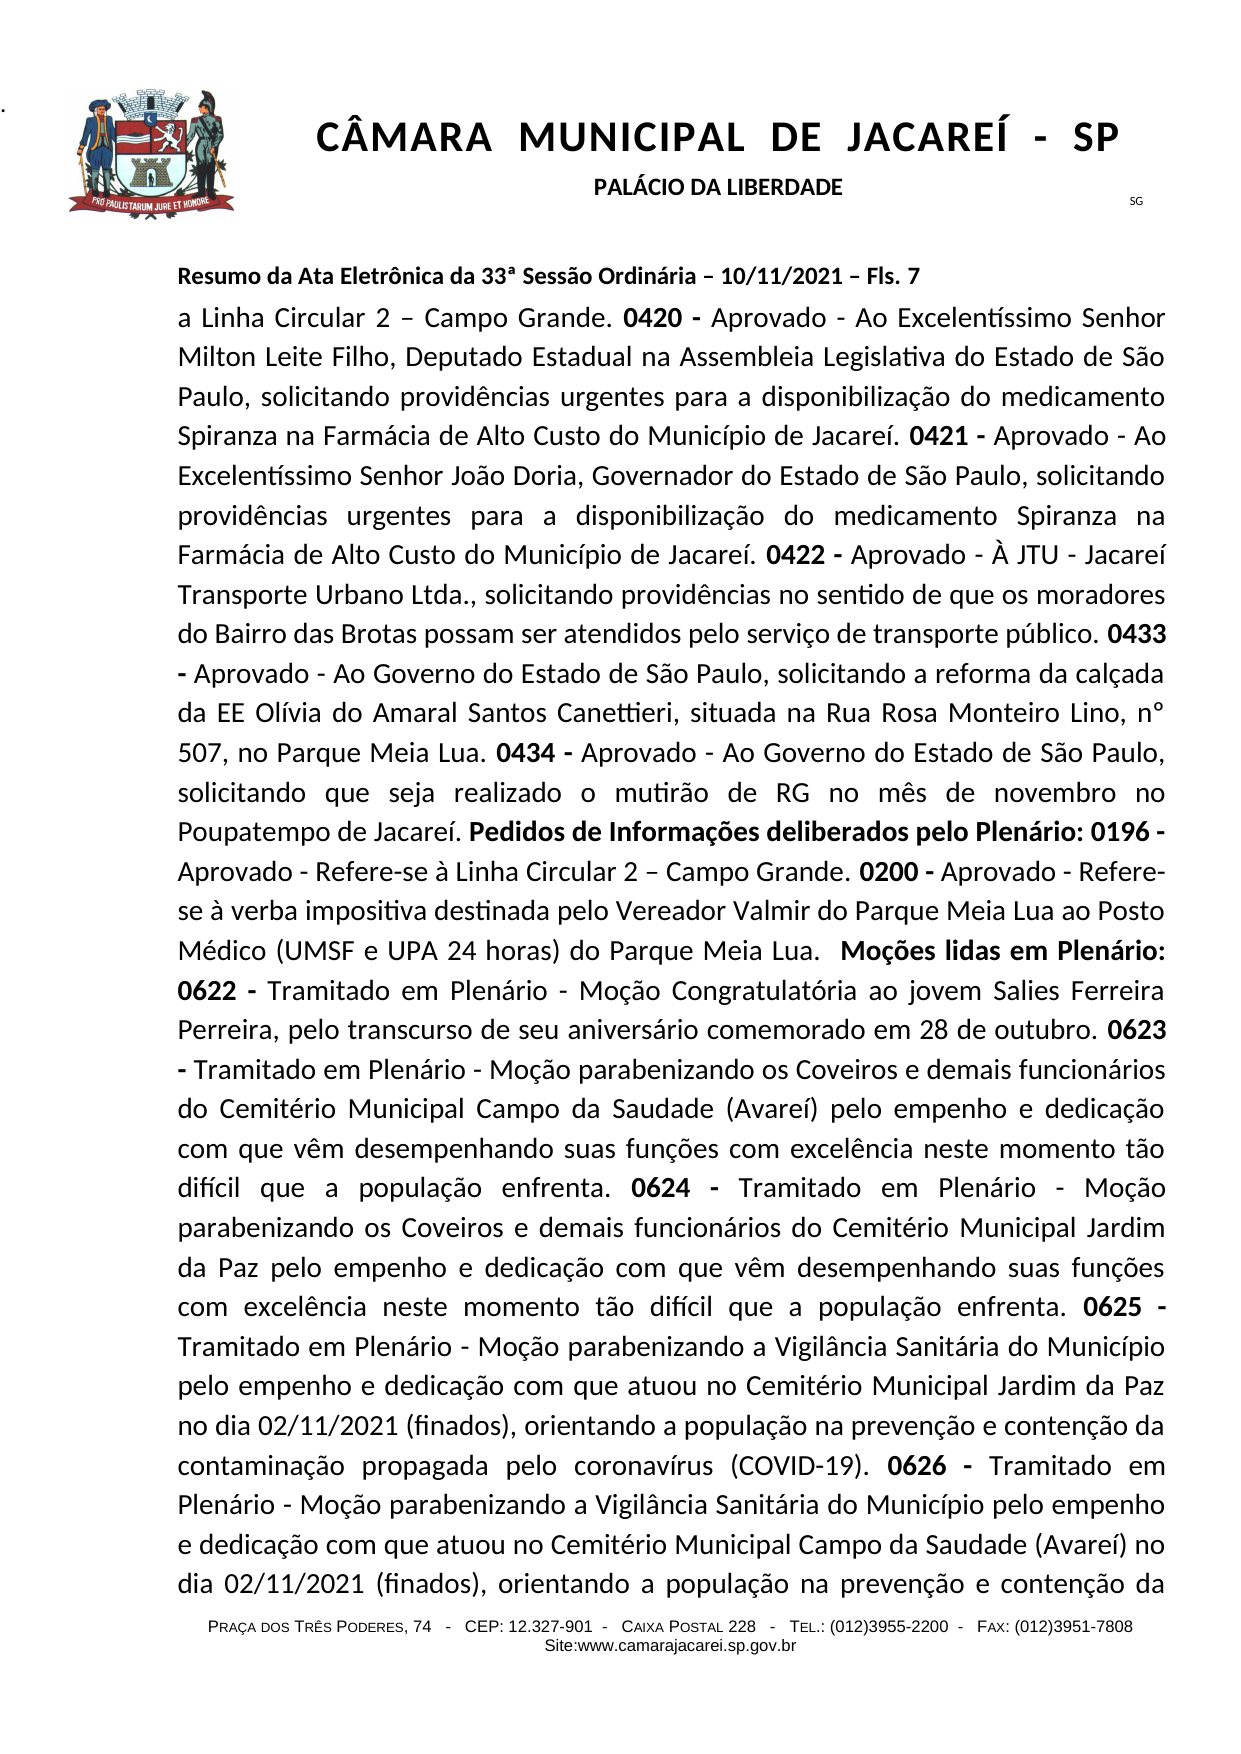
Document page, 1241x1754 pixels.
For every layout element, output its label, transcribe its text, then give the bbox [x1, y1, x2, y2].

picture [68, 88, 235, 220]
